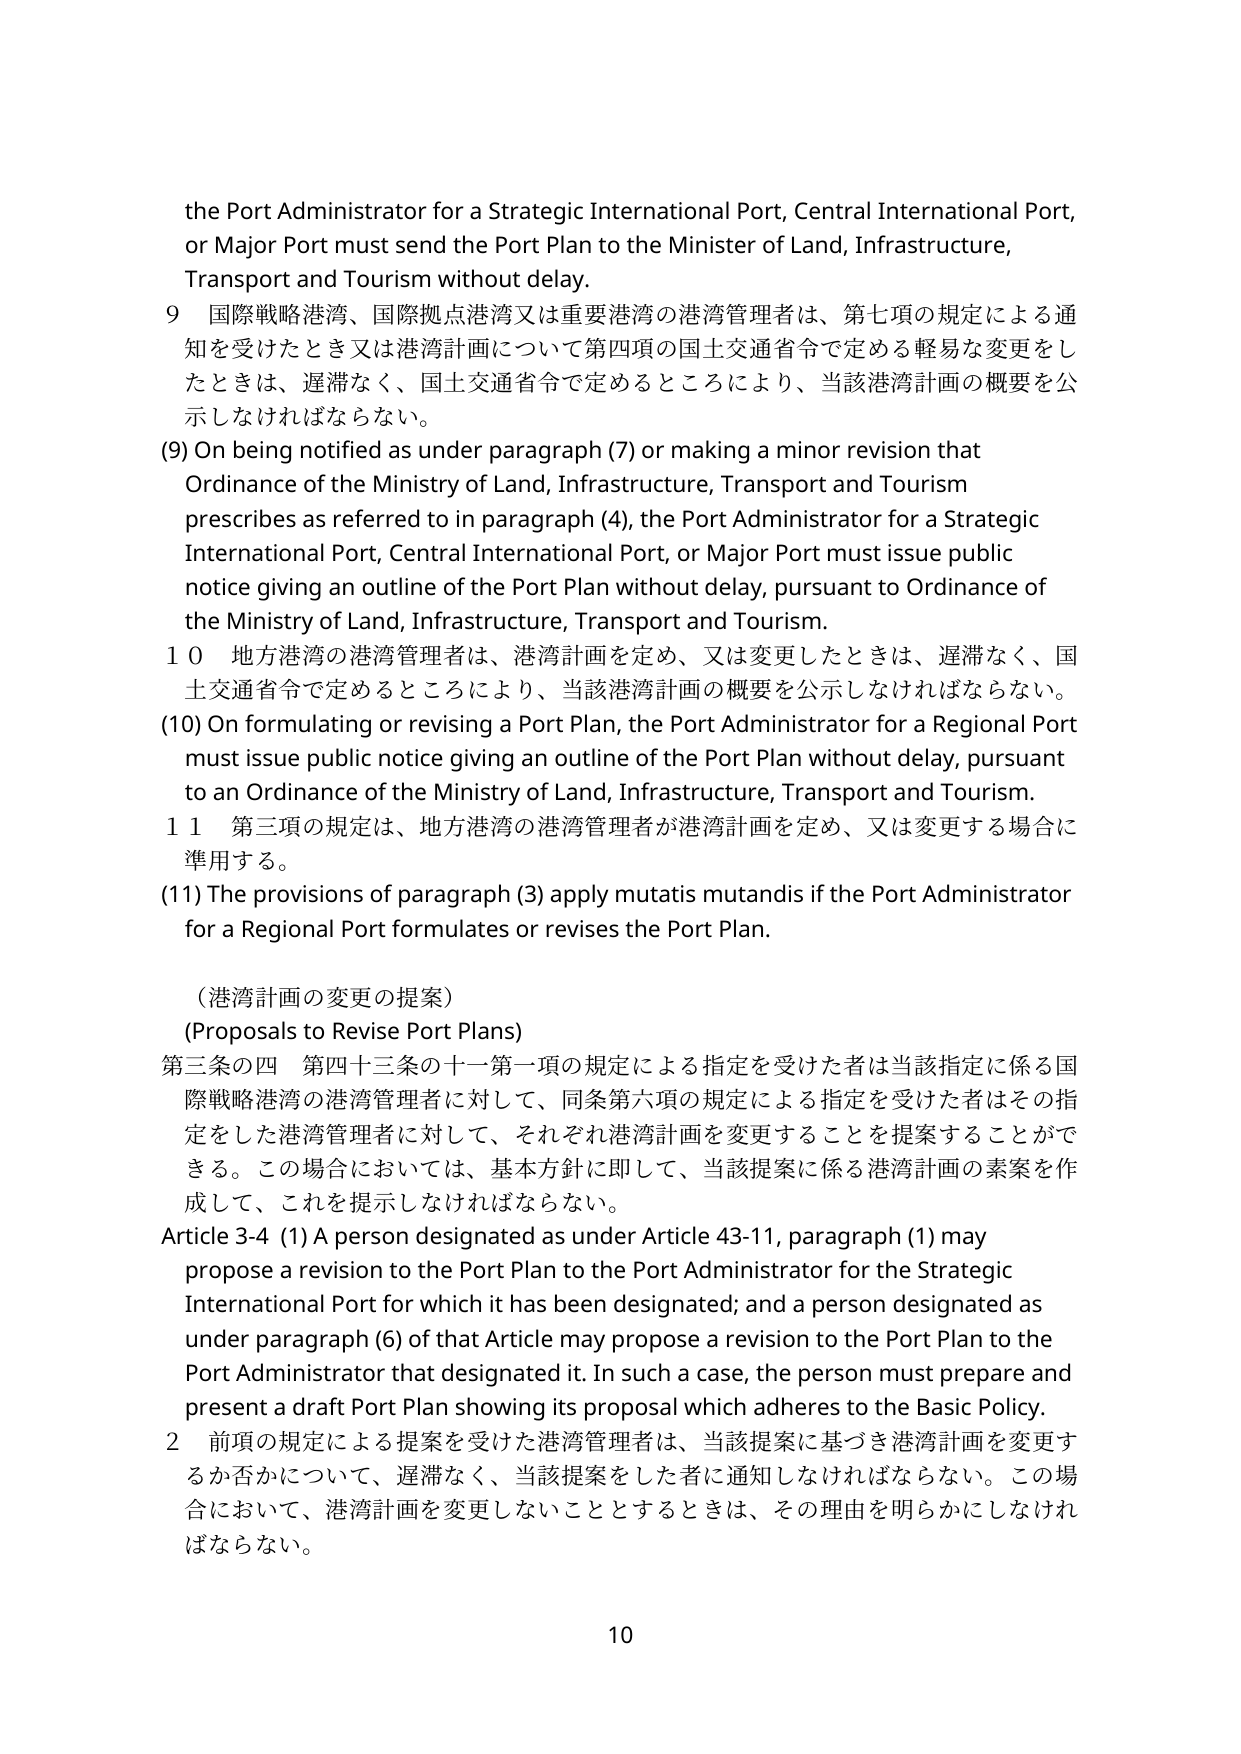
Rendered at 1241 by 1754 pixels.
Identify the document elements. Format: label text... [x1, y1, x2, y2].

text (9) On being notified as under paragraph (7) or making a minor revision that Ordinance of the Ministry of Land, Infrastructure, Transport and Tourism prescribes as referred to in paragraph (4), the Port Administrator for a Strategic International Port, Central International Port, or Major Port must issue public notice giving an outline of the Port Plan without delay, pursuant to Ordinance of the Ministry of Land, Infrastructure, Transport and Tourism. [161, 433, 1079, 638]
text １０ 地方港湾の港湾管理者は、港湾計画を定め、又は変更したときは、遅滞なく、国土交通省令で定めるところにより、当該港湾計画の概要を公示しなければならない。 [161, 638, 1079, 706]
text １１ 第三項の規定は、地方港湾の港湾管理者が港湾計画を定め、又は変更する場合に準用する。 [161, 809, 1079, 877]
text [161, 194, 1079, 296]
text 第三条の四 第四十三条の十一第一項の規定による指定を受けた者は当該指定に係る国際戦略港湾の港湾管理者に対して、同条第六項の規定による指定を受けた者はその指定をした港湾管理者に対して、それぞれ港湾計画を変更することを提案することができる。この場合においては、基本方針に即して、当該提案に係る港湾計画の素案を作成して、これを提示しなければならない。 [161, 1048, 1079, 1219]
text ９ 国際戦略港湾、国際拠点港湾又は重要港湾の港湾管理者は、第七項の規定による通知を受けたとき又は港湾計画について第四項の国土交通省令で定める軽易な変更をしたときは、遅滞なく、国土交通省令で定めるところにより、当該港湾計画の概要を公示しなければならない。 [161, 296, 1079, 433]
text (11) The provisions of paragraph (3) apply mutatis mutandis if the Port Administrator for a Regional Port formulates or revises the Port Plan. [161, 877, 1079, 945]
text （港湾計画の変更の提案） [184, 979, 1079, 1014]
text Article 3-4 (1) A person designated as under Article 43-11, paragraph (1) may propose a revision to the Port Plan to the Port Administrator for the Strategic International Port for which it has been designated; and a person designated as under paragraph (6) of that Article may propose a revision to the Port Plan to the Port Administrator that designated it. In such a case, the person must prepare and present a draft Port Plan showing its proposal which adheres to the Basic Policy. [161, 1219, 1079, 1424]
text (Proposals to Revise Port Plans) [184, 1014, 1079, 1048]
text ２ 前項の規定による提案を受けた港湾管理者は、当該提案に基づき港湾計画を変更するか否かについて、遅滞なく、当該提案をした者に通知しなければならない。この場合において、港湾計画を変更しないこととするときは、その理由を明らかにしなければならない。 [161, 1424, 1079, 1560]
text (10) On formulating or revising a Port Plan, the Port Administrator for a Regional Port must issue public notice giving an outline of the Port Plan without delay, pursuant to an Ordinance of the Ministry of Land, Infrastructure, Transport and Tourism. [161, 706, 1079, 809]
